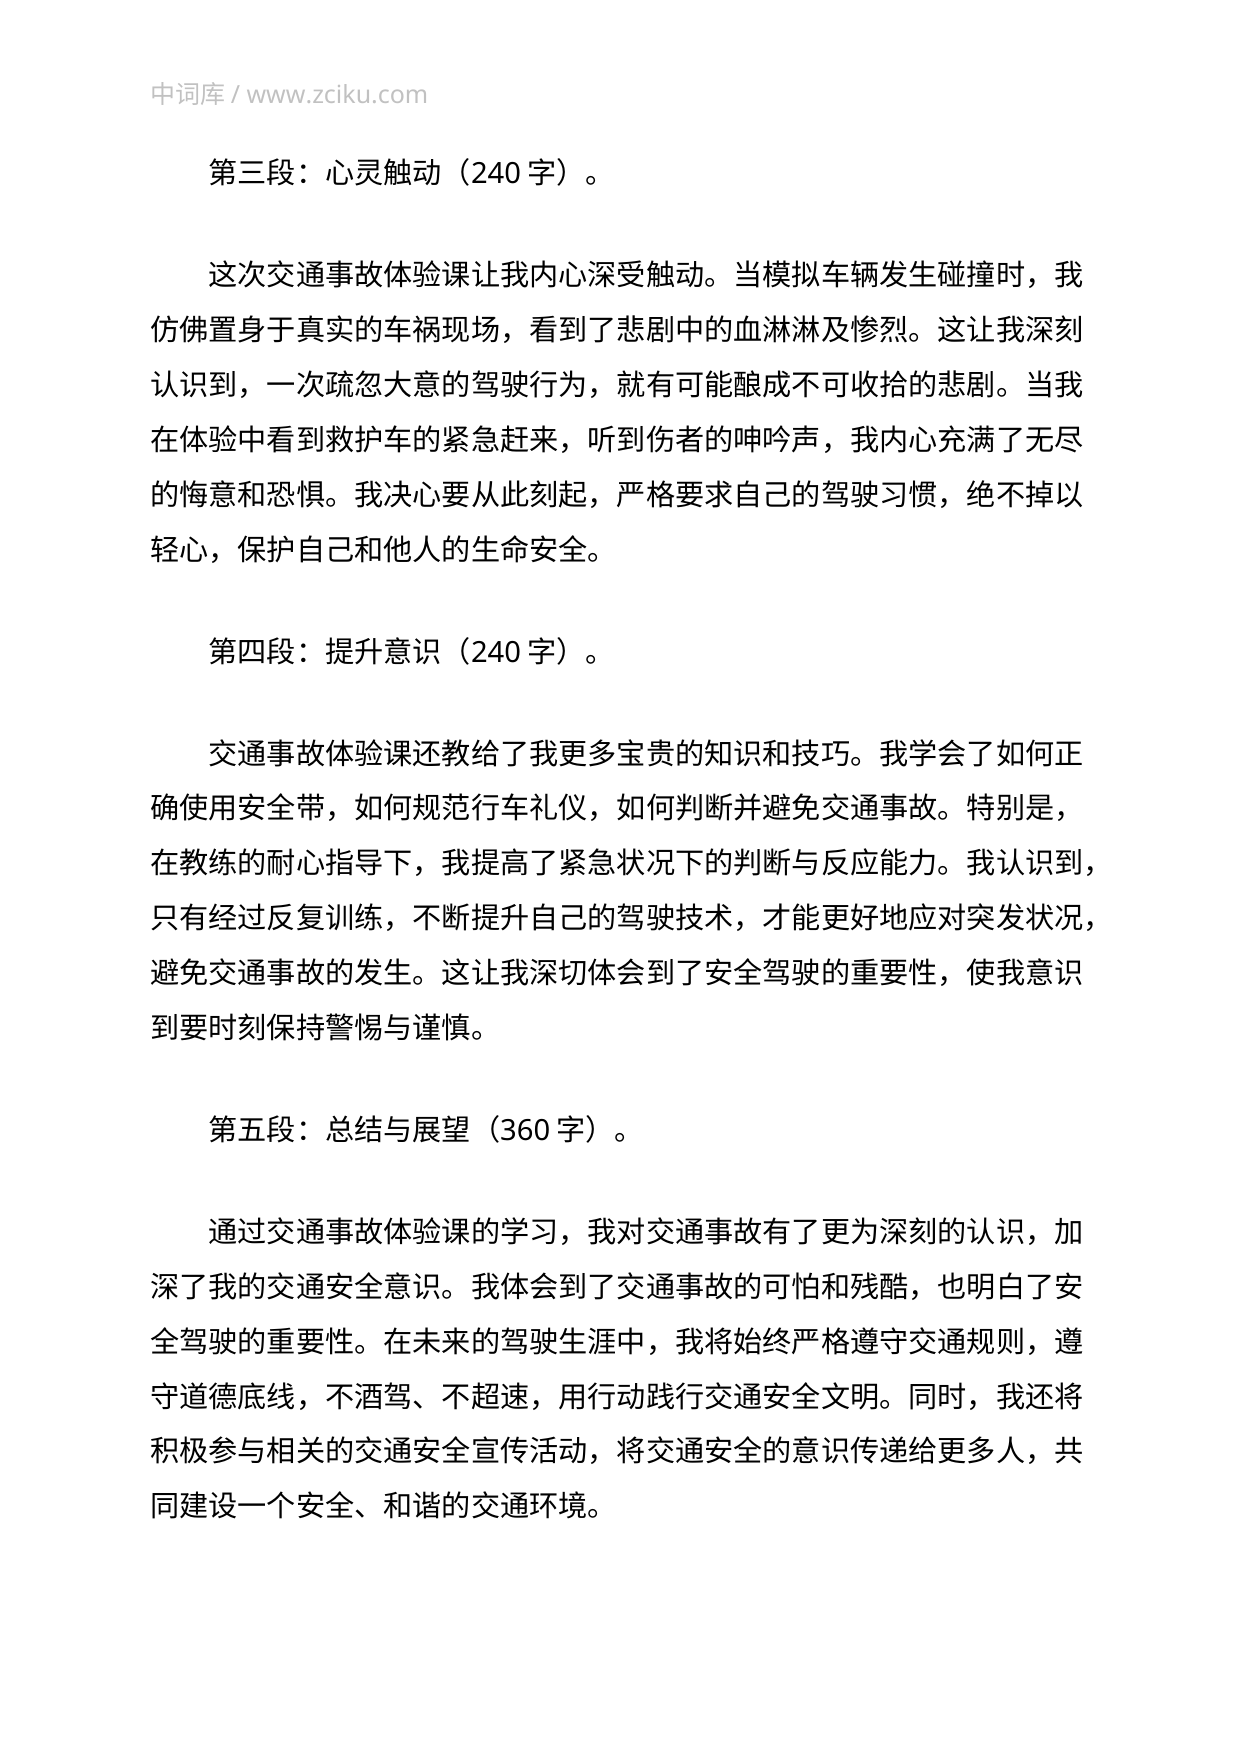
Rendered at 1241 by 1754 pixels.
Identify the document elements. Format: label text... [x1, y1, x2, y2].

text 这次交通事故体验课让我内心深受触动。当模拟车辆发生碰撞时，我仿佛置身于真实的车祸现场，看到了悲剧中的血淋淋及惨烈。这让我深刻认识到，一次疏忽大意的驾驶行为，就有可能酿成不可收拾的悲剧。当我在体验中看到救护车的紧急赶来，听到伤者的呻吟声，我内心充满了无尽的悔意和恐惧。我决心要从此刻起，严格要求自己的驾驶习惯，绝不掉以轻心，保护自己和他人的生命安全。 [150, 252, 1090, 569]
text 第三段：心灵触动（240字）。 [150, 150, 1090, 192]
text 通过交通事故体验课的学习，我对交通事故有了更为深刻的认识，加深了我的交通安全意识。我体会到了交通事故的可怕和残酷，也明白了安全驾驶的重要性。在未来的驾驶生涯中，我将始终严格遵守交通规则，遵守道德底线，不酒驾、不超速，用行动践行交通安全文明。同时，我还将积极参与相关的交通安全宣传活动，将交通安全的意识传递给更多人，共同建设一个安全、和谐的交通环境。 [150, 1208, 1090, 1525]
text 交通事故体验课还教给了我更多宝贵的知识和技巧。我学会了如何正确使用安全带，如何规范行车礼仪，如何判断并避免交通事故。特别是，在教练的耐心指导下，我提高了紧急状况下的判断与反应能力。我认识到，只有经过反复训练，不断提升自己的驾驶技术，才能更好地应对突发状况，避免交通事故的发生。这让我深切体会到了安全驾驶的重要性，使我意识到要时刻保持警惕与谨慎。 [150, 730, 1090, 1047]
text 第五段：总结与展望（360字）。 [150, 1106, 1090, 1149]
text 第四段：提升意识（240字）。 [150, 628, 1090, 671]
